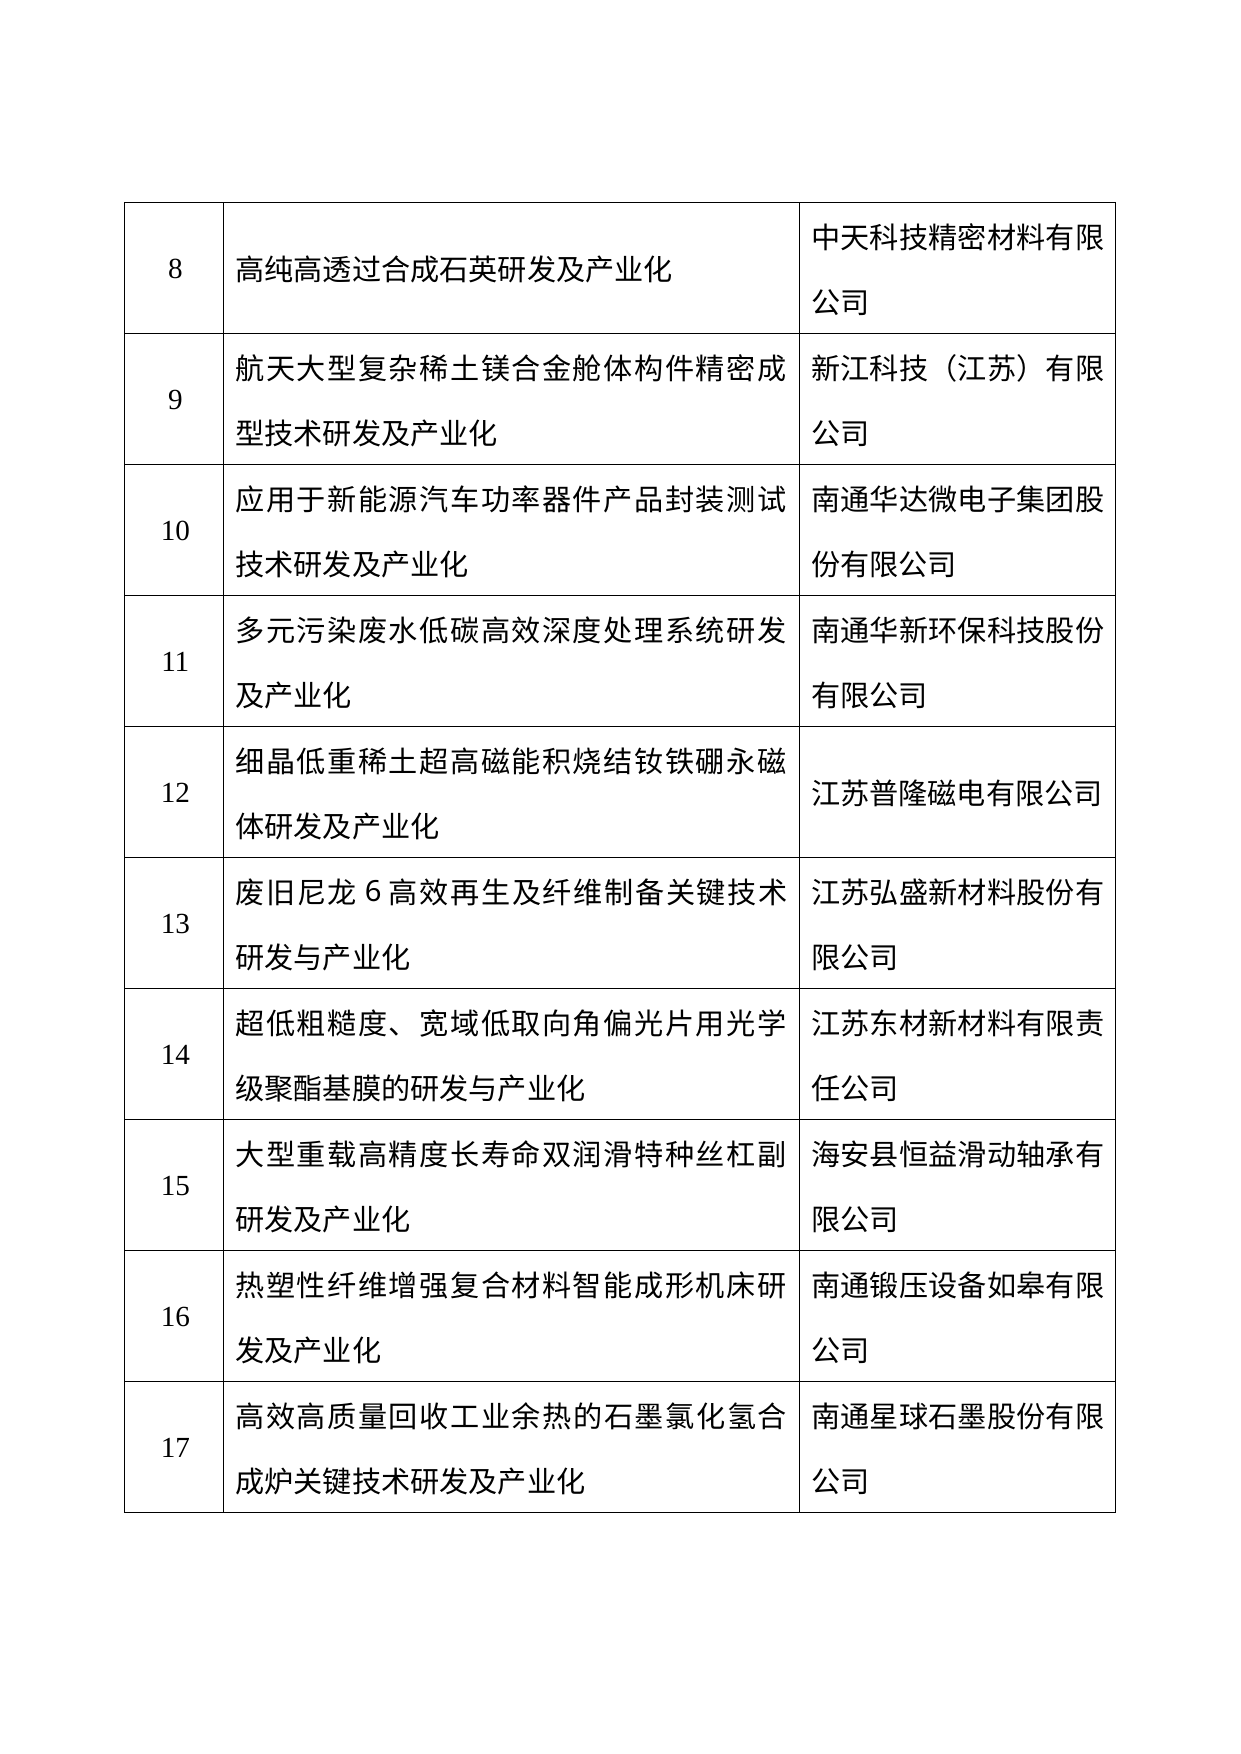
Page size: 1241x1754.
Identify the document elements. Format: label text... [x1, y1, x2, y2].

table_cell 大型重载高精度长寿命双润滑特种丝杠副研发及产业化 [224, 1120, 799, 1250]
table_cell 8 [125, 203, 223, 333]
table_cell 江苏弘盛新材料股份有限公司 [800, 858, 1115, 988]
table_cell 10 [125, 465, 223, 595]
table_cell 江苏普隆磁电有限公司 [800, 727, 1115, 857]
table_cell 新江科技（江苏）有限公司 [800, 334, 1115, 464]
table_cell 16 [125, 1251, 223, 1381]
table_cell 超低粗糙度、宽域低取向角偏光片用光学级聚酯基膜的研发与产业化 [224, 989, 799, 1119]
table_cell 11 [125, 596, 223, 726]
table_cell 航天大型复杂稀土镁合金舱体构件精密成型技术研发及产业化 [224, 334, 799, 464]
table_cell 12 [125, 727, 223, 857]
table_cell 海安县恒益滑动轴承有限公司 [800, 1120, 1115, 1250]
table_cell 江苏东材新材料有限责任公司 [800, 989, 1115, 1119]
table_cell 南通华新环保科技股份有限公司 [800, 596, 1115, 726]
table_cell 南通华达微电子集团股份有限公司 [800, 465, 1115, 595]
table_cell 13 [125, 858, 223, 988]
table_cell 南通锻压设备如皋有限公司 [800, 1251, 1115, 1381]
table_cell 高纯高透过合成石英研发及产业化 [224, 203, 799, 333]
table_cell 15 [125, 1120, 223, 1250]
table_cell 高效高质量回收工业余热的石墨氯化氢合成炉关键技术研发及产业化 [224, 1382, 799, 1512]
table_cell 热塑性纤维增强复合材料智能成形机床研发及产业化 [224, 1251, 799, 1381]
table_cell 应用于新能源汽车功率器件产品封装测试技术研发及产业化 [224, 465, 799, 595]
table_cell 废旧尼龙6高效再生及纤维制备关键技术研发与产业化 [224, 858, 799, 988]
table_cell 多元污染废水低碳高效深度处理系统研发及产业化 [224, 596, 799, 726]
table_cell 9 [125, 334, 223, 464]
table_cell 南通星球石墨股份有限公司 [800, 1382, 1115, 1512]
table_cell 17 [125, 1382, 223, 1512]
table_cell 14 [125, 989, 223, 1119]
table_cell 细晶低重稀土超高磁能积烧结钕铁硼永磁体研发及产业化 [224, 727, 799, 857]
table_cell 中天科技精密材料有限公司 [800, 203, 1115, 333]
